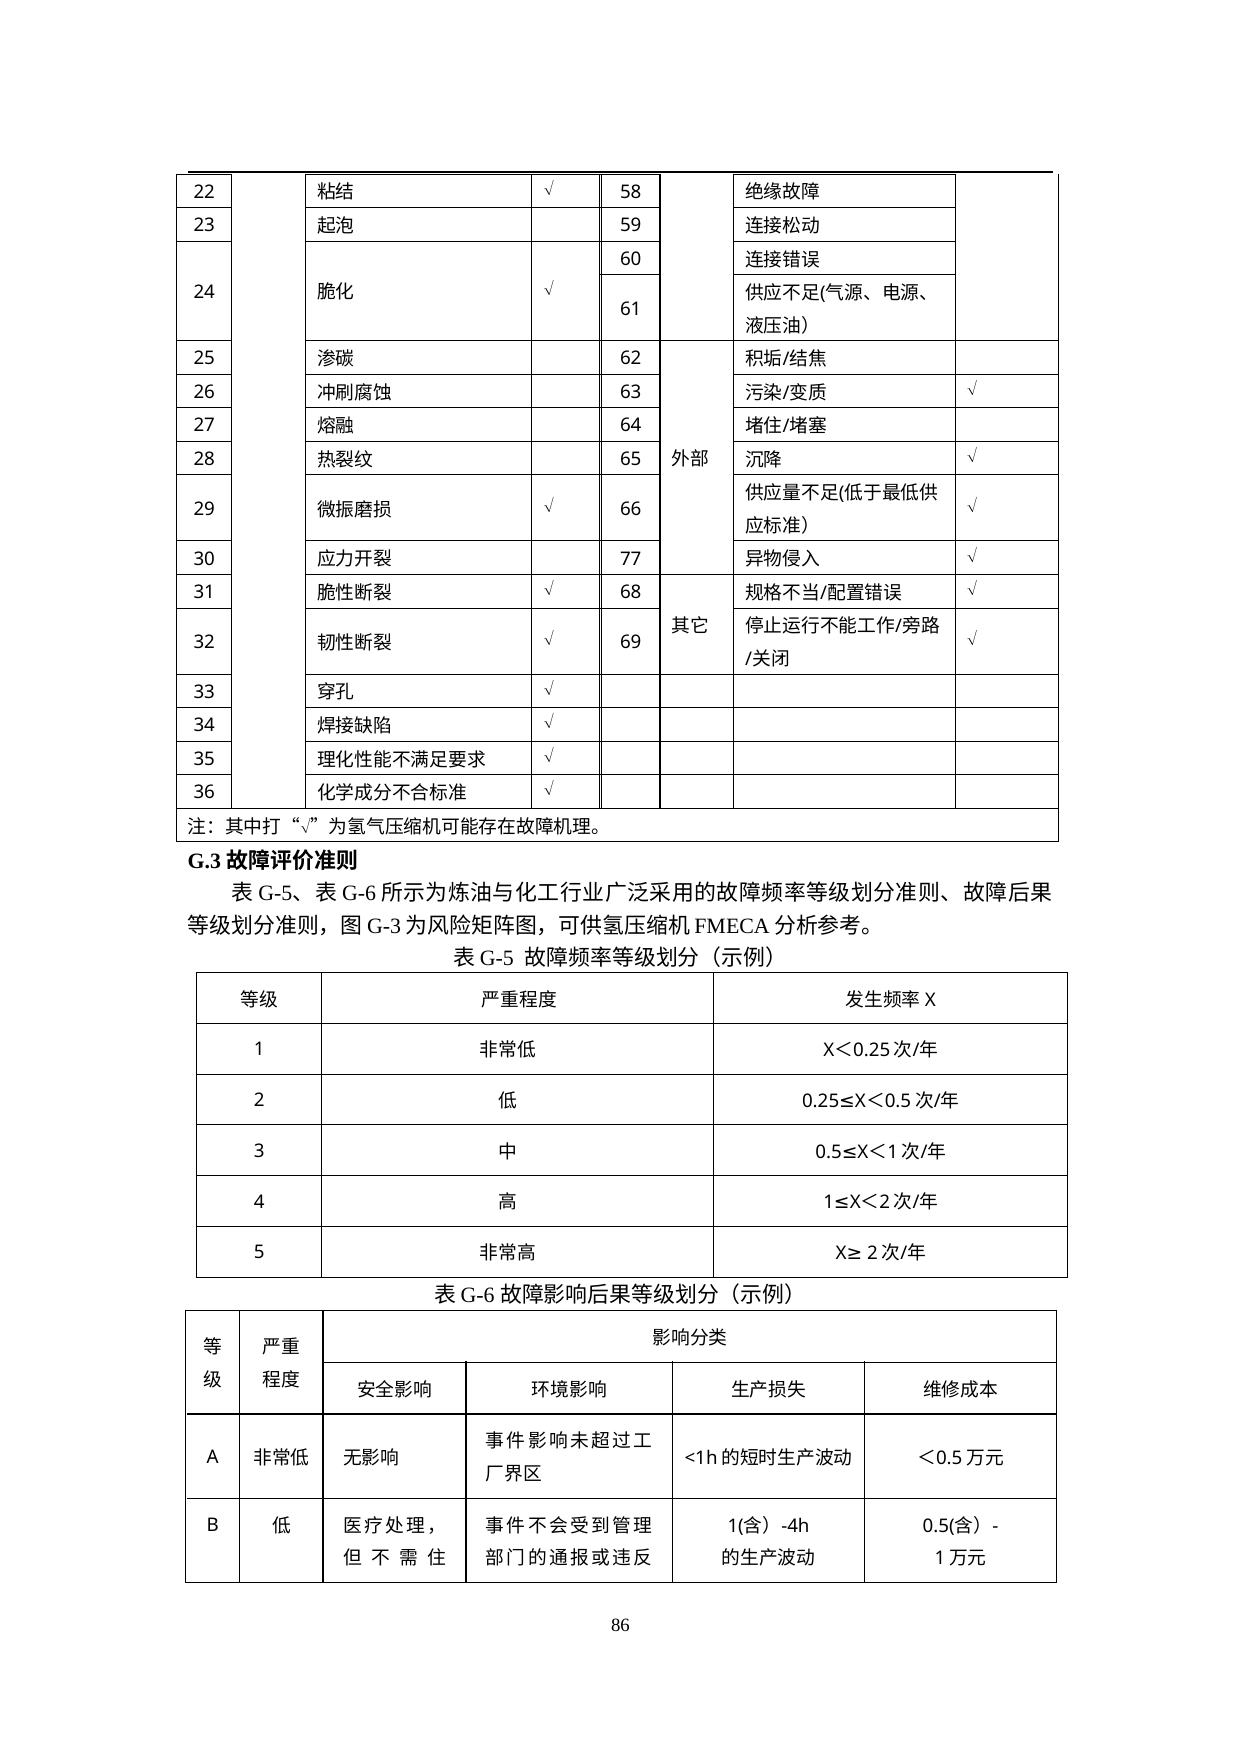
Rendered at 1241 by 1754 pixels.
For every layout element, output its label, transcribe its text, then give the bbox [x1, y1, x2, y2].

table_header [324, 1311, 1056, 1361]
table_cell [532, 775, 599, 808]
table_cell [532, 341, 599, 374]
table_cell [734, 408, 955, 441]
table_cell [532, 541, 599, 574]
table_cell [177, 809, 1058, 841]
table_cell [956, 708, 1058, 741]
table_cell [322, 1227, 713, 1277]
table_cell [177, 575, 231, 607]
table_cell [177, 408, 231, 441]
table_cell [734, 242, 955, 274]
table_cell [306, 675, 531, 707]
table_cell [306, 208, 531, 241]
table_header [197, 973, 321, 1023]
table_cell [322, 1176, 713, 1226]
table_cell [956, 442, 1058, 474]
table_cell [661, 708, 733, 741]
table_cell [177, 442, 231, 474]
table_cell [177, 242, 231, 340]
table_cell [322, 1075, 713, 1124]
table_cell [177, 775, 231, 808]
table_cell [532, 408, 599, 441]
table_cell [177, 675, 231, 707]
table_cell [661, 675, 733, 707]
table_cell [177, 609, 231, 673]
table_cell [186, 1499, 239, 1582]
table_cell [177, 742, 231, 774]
text 表G-5 故障频率等级划分（示例） [187, 940, 1053, 972]
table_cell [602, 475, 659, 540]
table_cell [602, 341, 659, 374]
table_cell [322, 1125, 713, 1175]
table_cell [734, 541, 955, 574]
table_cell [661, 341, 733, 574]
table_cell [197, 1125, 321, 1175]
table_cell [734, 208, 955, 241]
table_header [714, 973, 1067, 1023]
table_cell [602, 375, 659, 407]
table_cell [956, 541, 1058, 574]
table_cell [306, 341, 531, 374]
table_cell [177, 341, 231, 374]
text 表G-5、表G-6所示为炼油与化工行业广泛采用的故障频率等级划分准则、故障后果等级划分准则，图G-3为风险矩阵图，可供氢压缩机FMECA分析参考。 [187, 875, 1053, 940]
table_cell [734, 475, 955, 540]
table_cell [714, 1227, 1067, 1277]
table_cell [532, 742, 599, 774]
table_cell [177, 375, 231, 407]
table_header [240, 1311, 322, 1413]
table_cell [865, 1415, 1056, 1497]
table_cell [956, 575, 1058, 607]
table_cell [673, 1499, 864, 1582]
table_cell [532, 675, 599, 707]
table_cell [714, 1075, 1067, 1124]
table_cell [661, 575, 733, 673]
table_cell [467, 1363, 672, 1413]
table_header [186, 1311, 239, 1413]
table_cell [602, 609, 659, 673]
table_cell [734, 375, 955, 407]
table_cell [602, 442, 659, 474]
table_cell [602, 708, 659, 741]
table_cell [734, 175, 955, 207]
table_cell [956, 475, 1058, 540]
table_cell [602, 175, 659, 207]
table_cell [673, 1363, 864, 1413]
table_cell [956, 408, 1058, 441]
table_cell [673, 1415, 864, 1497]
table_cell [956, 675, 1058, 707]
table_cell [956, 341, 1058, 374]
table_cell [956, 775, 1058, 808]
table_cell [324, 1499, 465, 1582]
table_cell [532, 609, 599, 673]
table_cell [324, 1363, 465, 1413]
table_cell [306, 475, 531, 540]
text G.3 故障评价准则 [187, 842, 1053, 875]
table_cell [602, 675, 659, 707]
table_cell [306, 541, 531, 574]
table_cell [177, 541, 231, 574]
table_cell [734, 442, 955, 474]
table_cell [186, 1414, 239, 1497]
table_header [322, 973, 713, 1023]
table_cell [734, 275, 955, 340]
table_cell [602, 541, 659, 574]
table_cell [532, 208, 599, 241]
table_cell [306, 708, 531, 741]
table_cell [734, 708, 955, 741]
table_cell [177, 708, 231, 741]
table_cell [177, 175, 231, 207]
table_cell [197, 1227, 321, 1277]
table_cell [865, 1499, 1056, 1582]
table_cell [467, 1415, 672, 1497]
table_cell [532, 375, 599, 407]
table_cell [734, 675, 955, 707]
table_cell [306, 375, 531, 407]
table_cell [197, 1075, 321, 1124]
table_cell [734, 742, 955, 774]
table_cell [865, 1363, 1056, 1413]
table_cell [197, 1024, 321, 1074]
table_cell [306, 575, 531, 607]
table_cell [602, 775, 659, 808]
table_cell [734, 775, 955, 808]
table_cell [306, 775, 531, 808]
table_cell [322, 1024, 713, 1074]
text 表G-6 故障影响后果等级划分（示例） [187, 1277, 1053, 1309]
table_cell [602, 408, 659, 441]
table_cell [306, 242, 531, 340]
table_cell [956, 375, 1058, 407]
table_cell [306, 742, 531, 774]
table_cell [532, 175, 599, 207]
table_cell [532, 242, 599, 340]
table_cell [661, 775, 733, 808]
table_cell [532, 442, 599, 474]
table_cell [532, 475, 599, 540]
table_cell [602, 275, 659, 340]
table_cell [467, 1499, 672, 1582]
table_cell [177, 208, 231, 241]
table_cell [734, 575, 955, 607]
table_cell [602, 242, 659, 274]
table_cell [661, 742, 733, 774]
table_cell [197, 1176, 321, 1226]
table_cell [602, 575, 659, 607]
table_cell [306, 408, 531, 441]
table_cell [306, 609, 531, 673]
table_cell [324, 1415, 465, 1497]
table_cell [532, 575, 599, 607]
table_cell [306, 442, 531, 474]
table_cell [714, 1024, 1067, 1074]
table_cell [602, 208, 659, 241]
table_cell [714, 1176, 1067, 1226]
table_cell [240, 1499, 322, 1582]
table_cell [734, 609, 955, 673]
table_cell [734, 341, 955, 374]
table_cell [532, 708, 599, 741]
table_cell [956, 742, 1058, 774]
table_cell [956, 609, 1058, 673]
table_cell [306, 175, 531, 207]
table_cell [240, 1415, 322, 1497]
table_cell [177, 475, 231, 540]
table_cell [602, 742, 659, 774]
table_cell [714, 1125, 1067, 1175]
